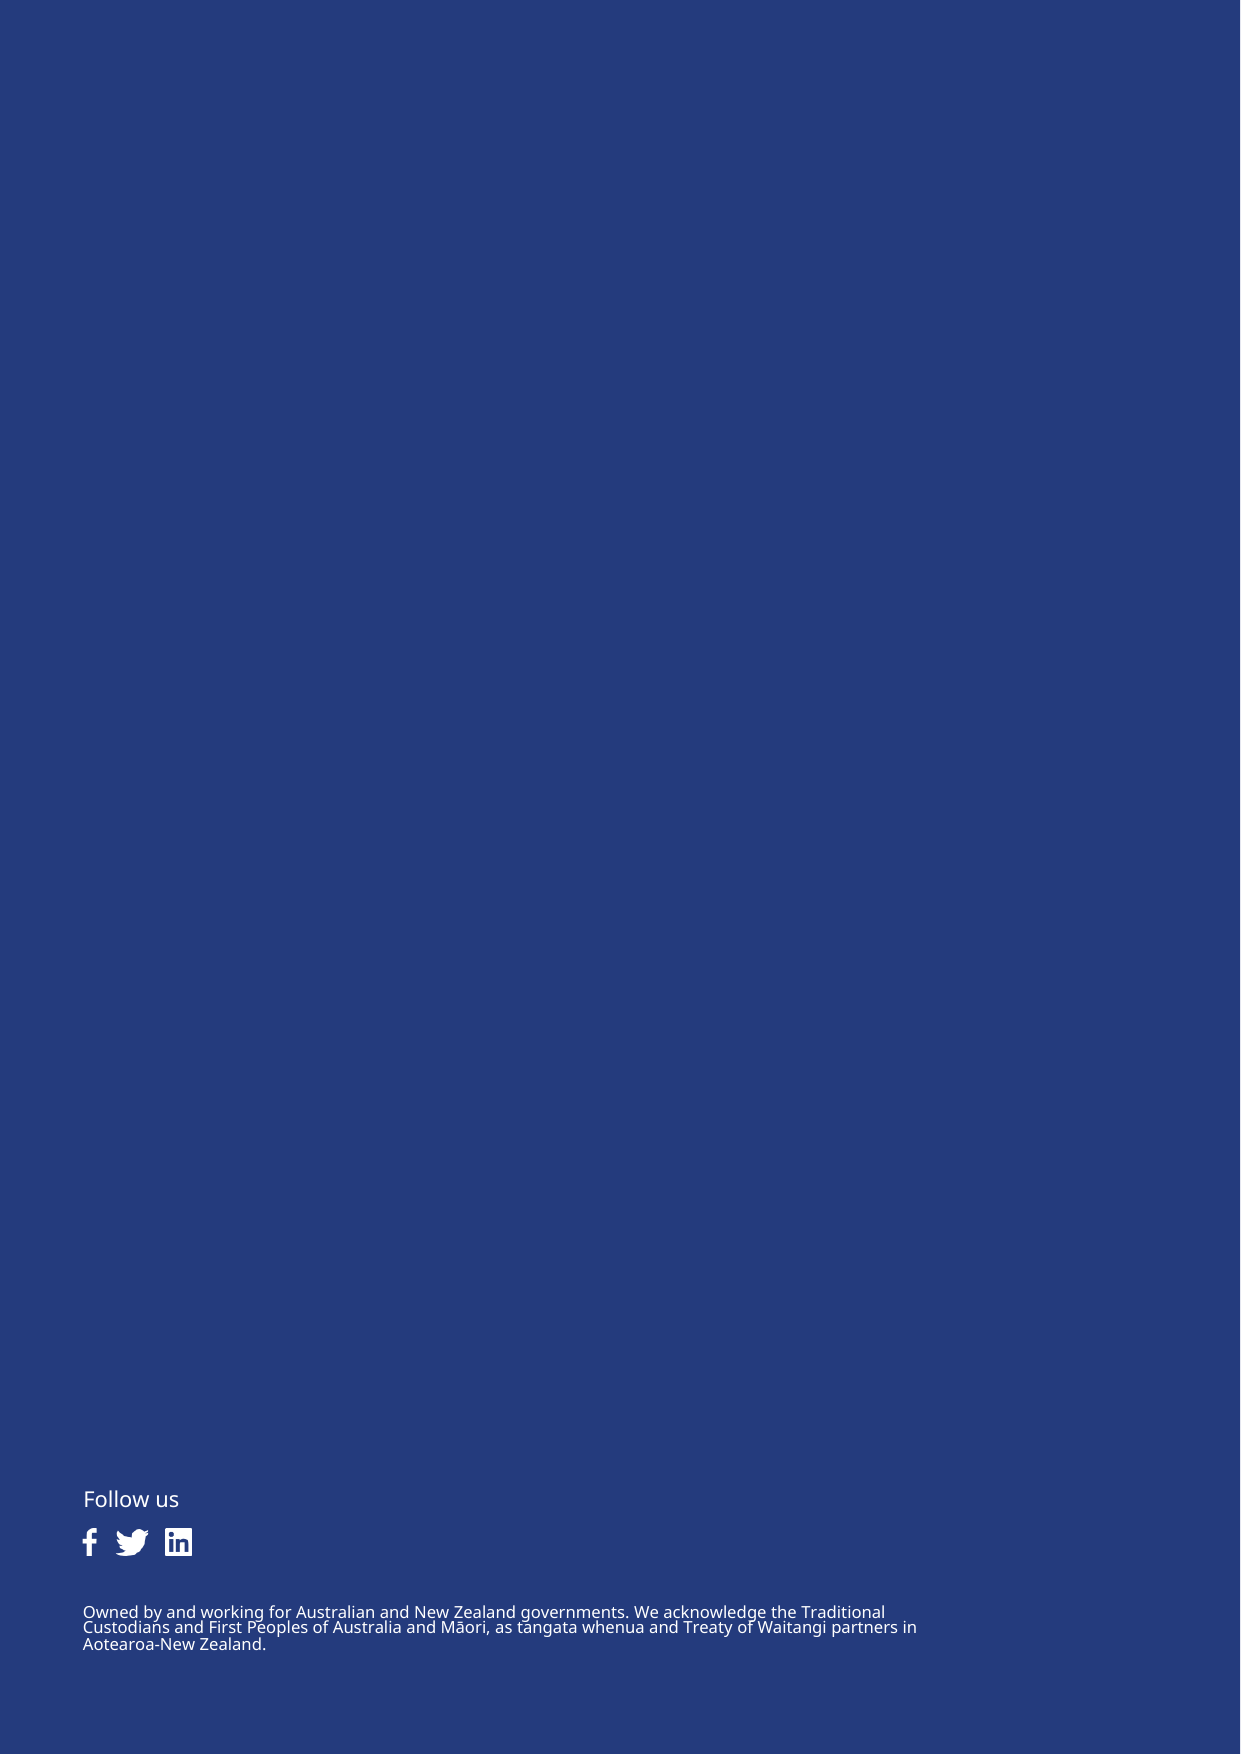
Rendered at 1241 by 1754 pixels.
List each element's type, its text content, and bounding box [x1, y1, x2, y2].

text Follow us [83, 1483, 1240, 1513]
picture [82, 1528, 97, 1556]
text Owned by and working for Australian and New Zealand governments. We acknowledge the Traditional Custodians and First Peoples of Australia and Māori, as tangata whenua and Treaty of Waitangi partners in Aotearoa-New Zealand. [83, 1605, 970, 1655]
picture [165, 1528, 192, 1556]
picture [115, 1529, 149, 1556]
